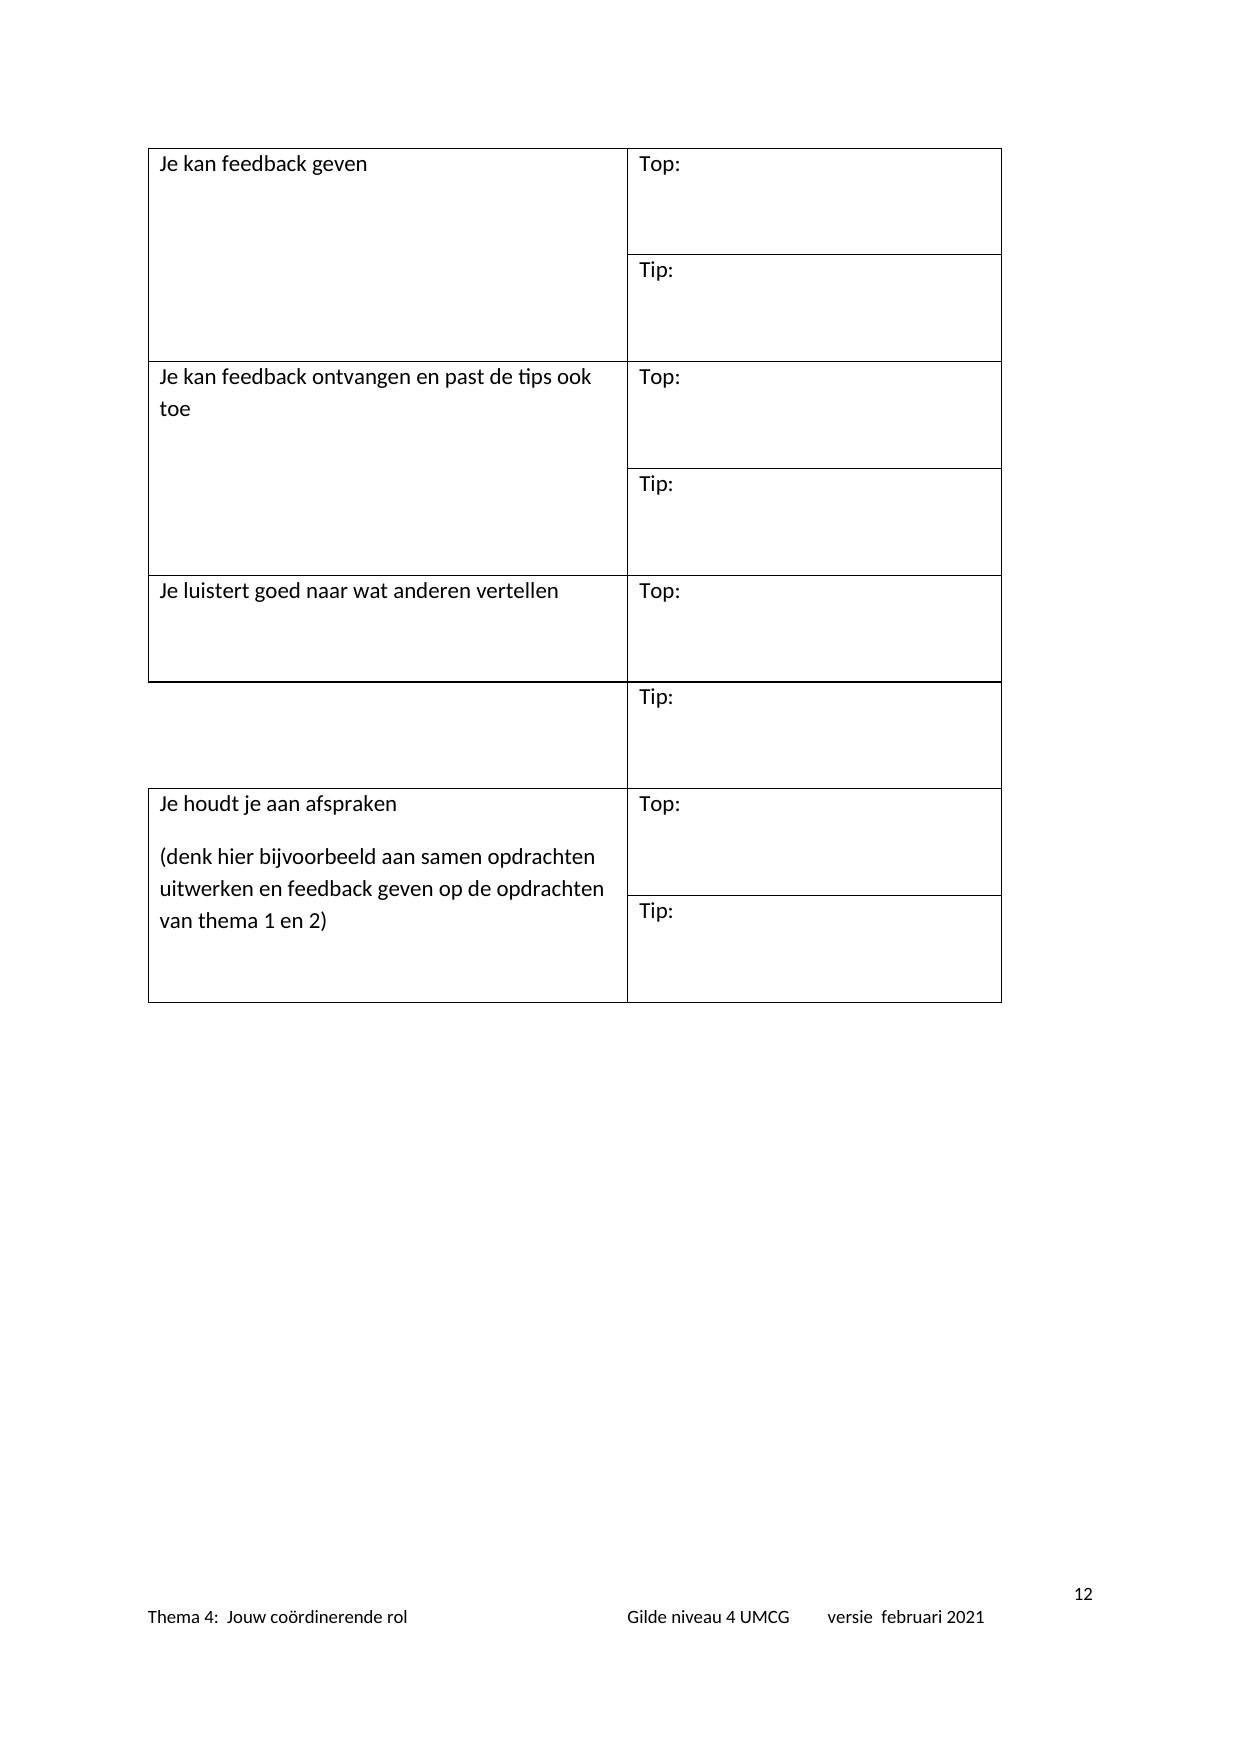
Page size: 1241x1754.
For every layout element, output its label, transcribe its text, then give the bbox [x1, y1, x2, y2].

table_cell Tip: [628, 683, 1001, 788]
table_cell Je luistert goed naar wat anderen vertellen [149, 576, 627, 681]
table_cell Top: [628, 789, 1001, 895]
table_cell Je houdt je aan afspraken (denk hier bijvoorbeeld aan samen opdrachten uitwerken en feedback geven op de opdrachten van thema 1 en 2) [149, 789, 627, 1002]
table_cell Tip: [628, 469, 1001, 575]
table_cell Top: [628, 576, 1001, 681]
table_cell Je kan feedback geven [149, 149, 627, 361]
table_cell Top: [628, 362, 1001, 468]
table_cell Tip: [628, 896, 1001, 1002]
table_cell Top: [628, 149, 1001, 254]
table_cell Tip: [628, 255, 1001, 361]
table_cell Je kan feedback ontvangen en past de tips ook toe [149, 362, 627, 575]
